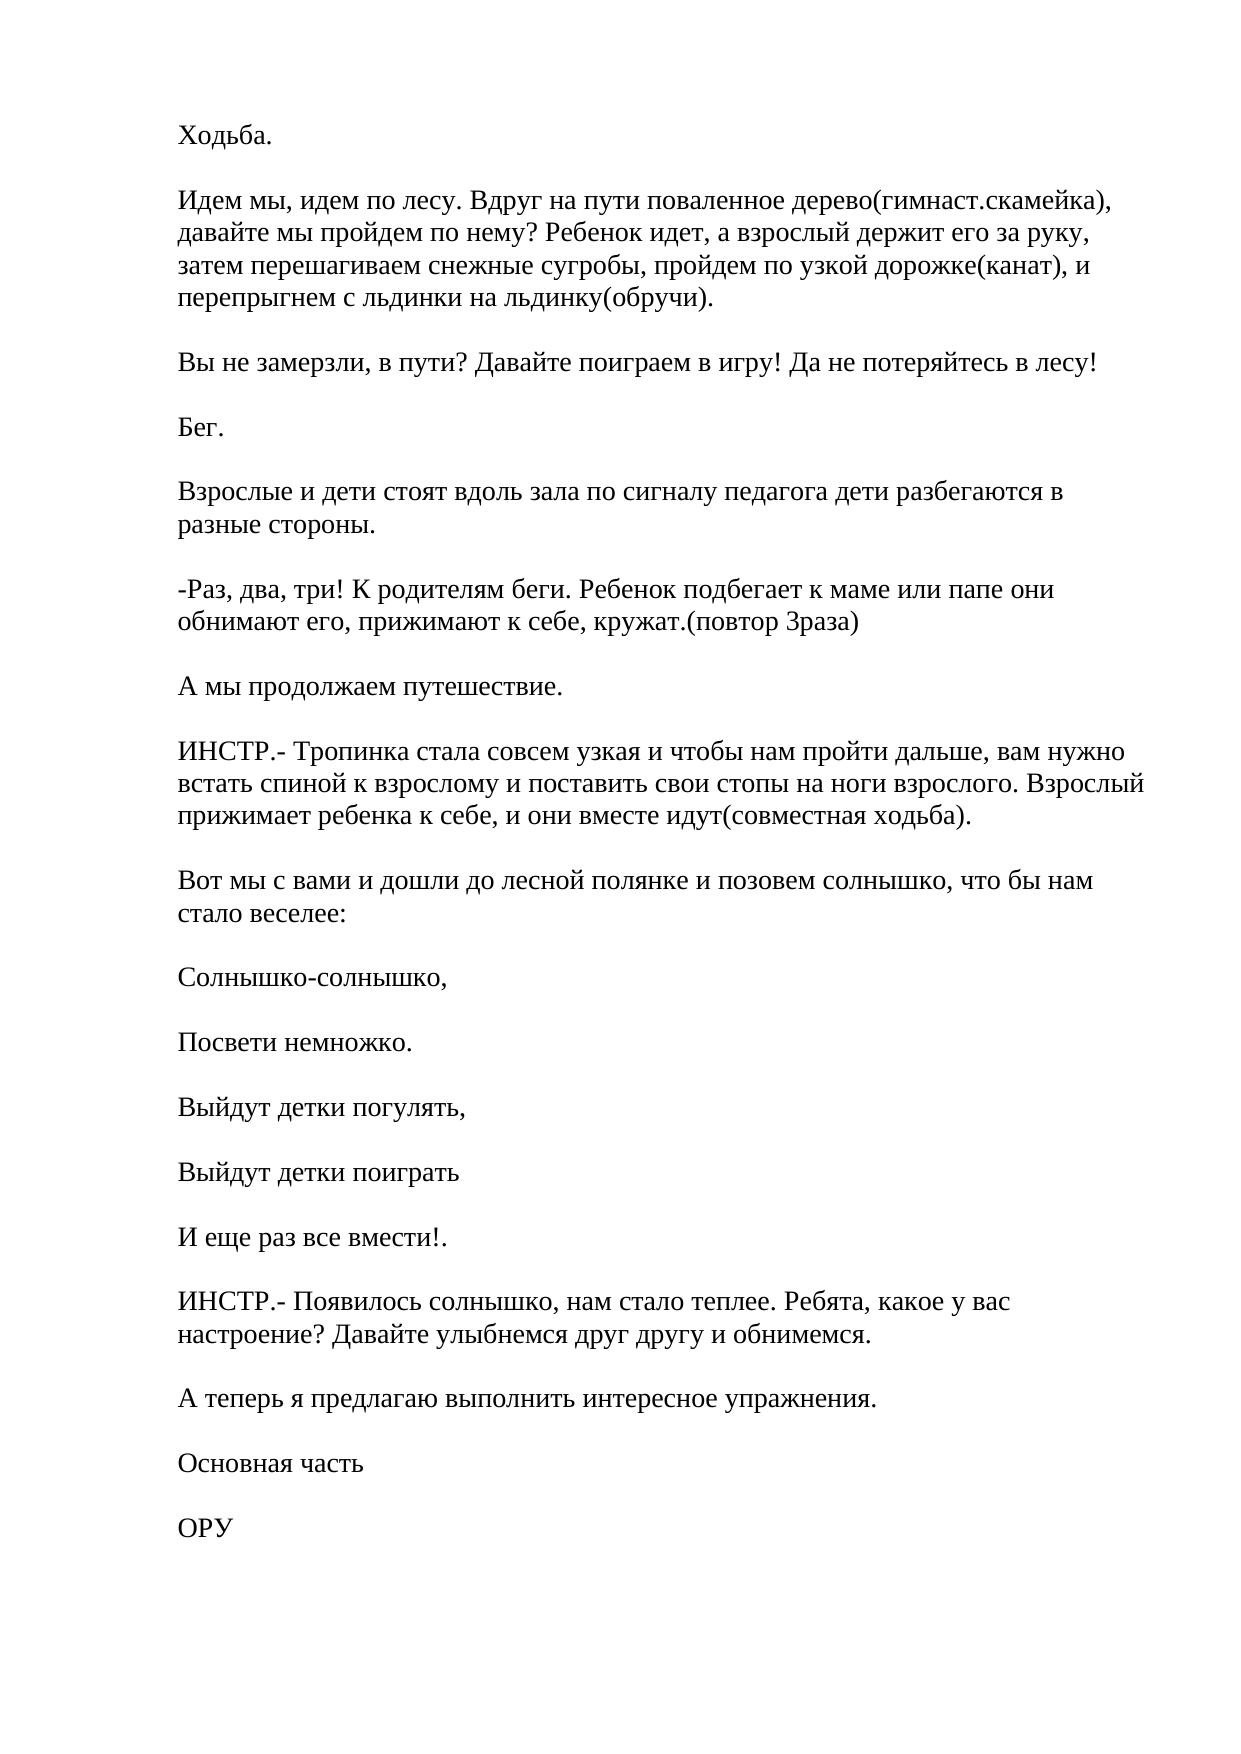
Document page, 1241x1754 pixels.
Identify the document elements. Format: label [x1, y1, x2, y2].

text [177, 118, 1152, 1572]
